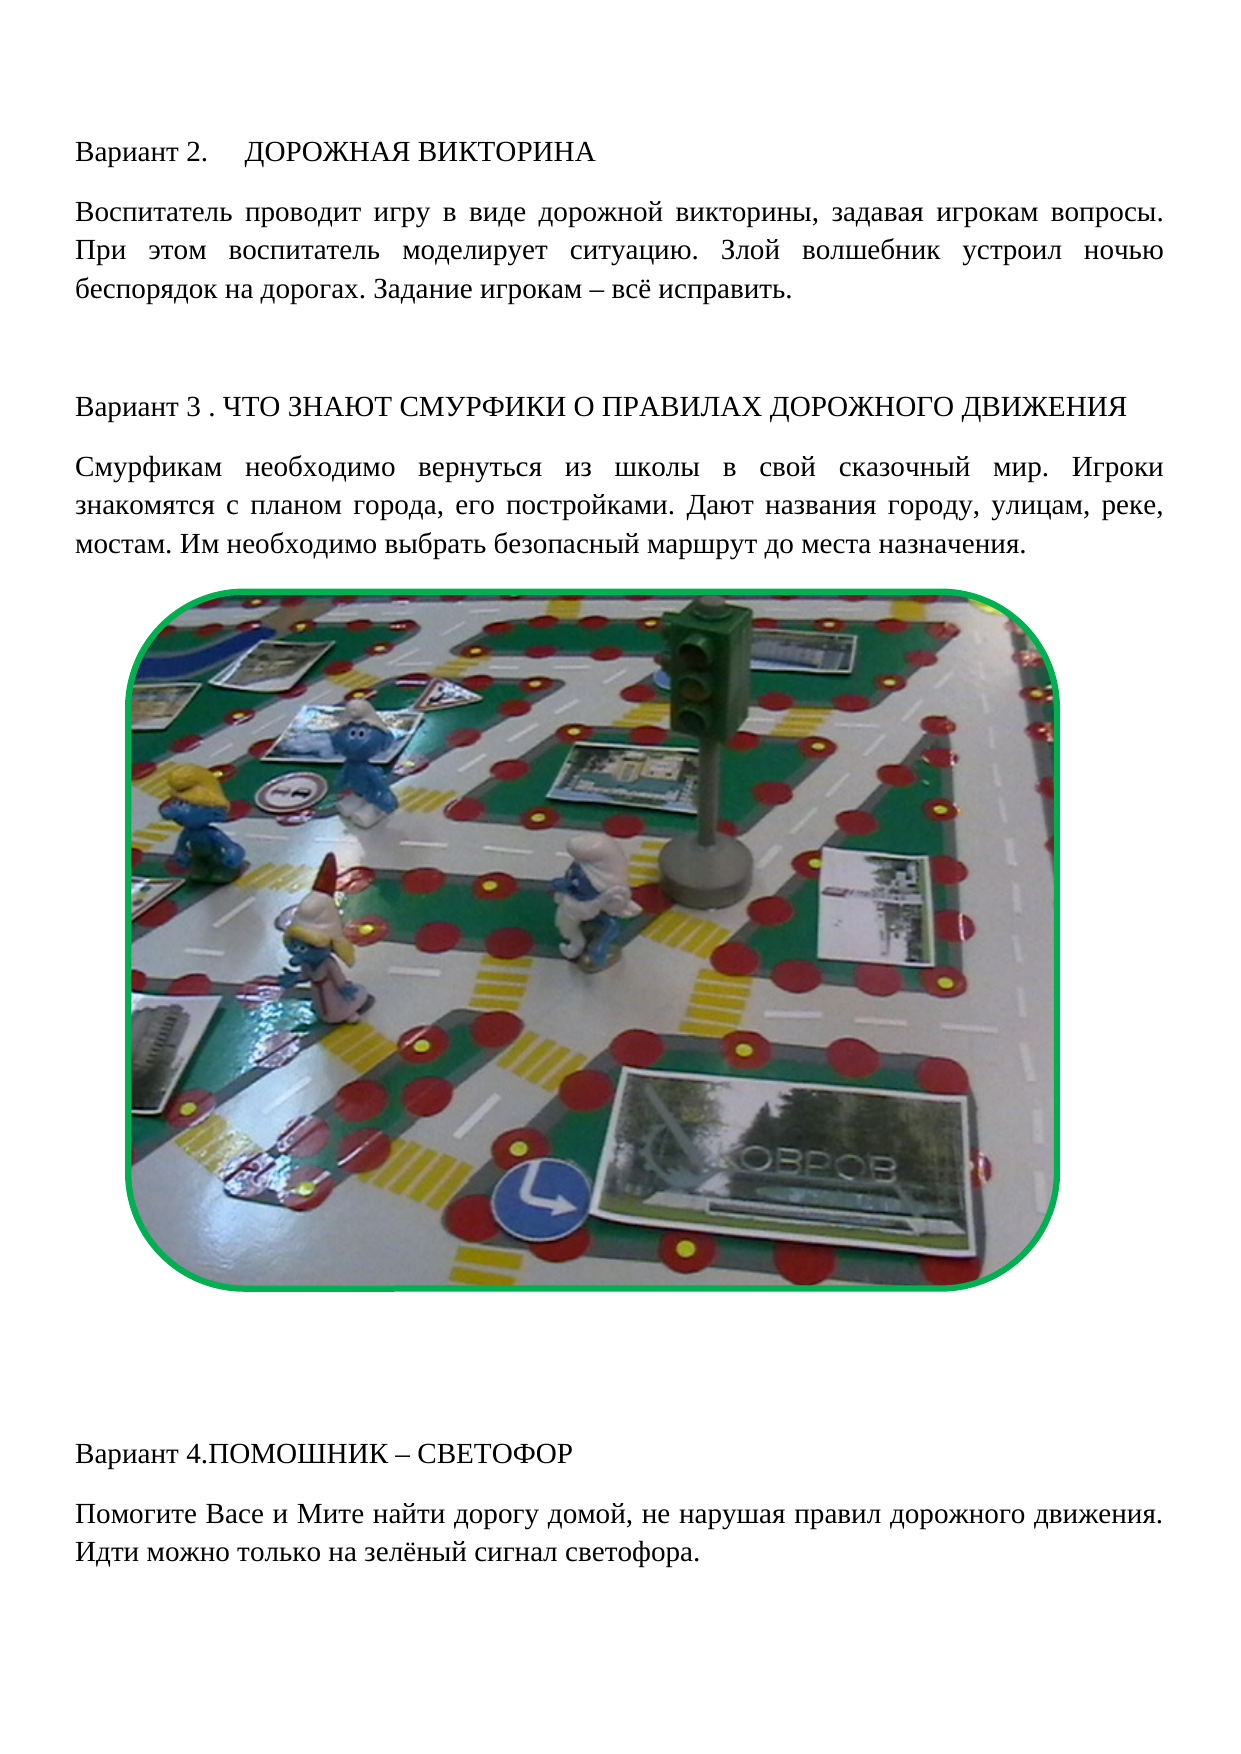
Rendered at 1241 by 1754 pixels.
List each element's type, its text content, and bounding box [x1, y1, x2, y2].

text Помогите Васе и Мите найти дорогу домой, не нарушая правил дорожного движения. Идти можно только на зелёный сигнал светофора. [75, 1496, 1165, 1568]
picture [132, 595, 1053, 1285]
text Смурфикам необходимо вернуться из школы в свой сказочный мир. Игроки знакомятся с планом города, его постройками. Дают названия городу, улицам, реке, мостам. Им необходимо выбрать безопасный маршрут до места назначения. [75, 449, 1165, 559]
text Воспитатель проводит игру в виде дорожной викторины, задавая игрокам вопросы. При этом воспитатель моделирует ситуацию. Злой волшебник устроил ночью беспорядок на дорогах. Задание игрокам – всё исправить. [75, 194, 1165, 304]
text Вариант 3 . ЧТО ЗНАЮТ СМУРФИКИ О ПРАВИЛАХ ДОРОЖНОГО ДВИЖЕНИЯ [75, 389, 1165, 423]
text Вариант 4.ПОМОШНИК – СВЕТОФОР [75, 1436, 1165, 1470]
text Вариант 2. ДОРОЖНАЯ ВИКТОРИНА [75, 134, 1165, 168]
